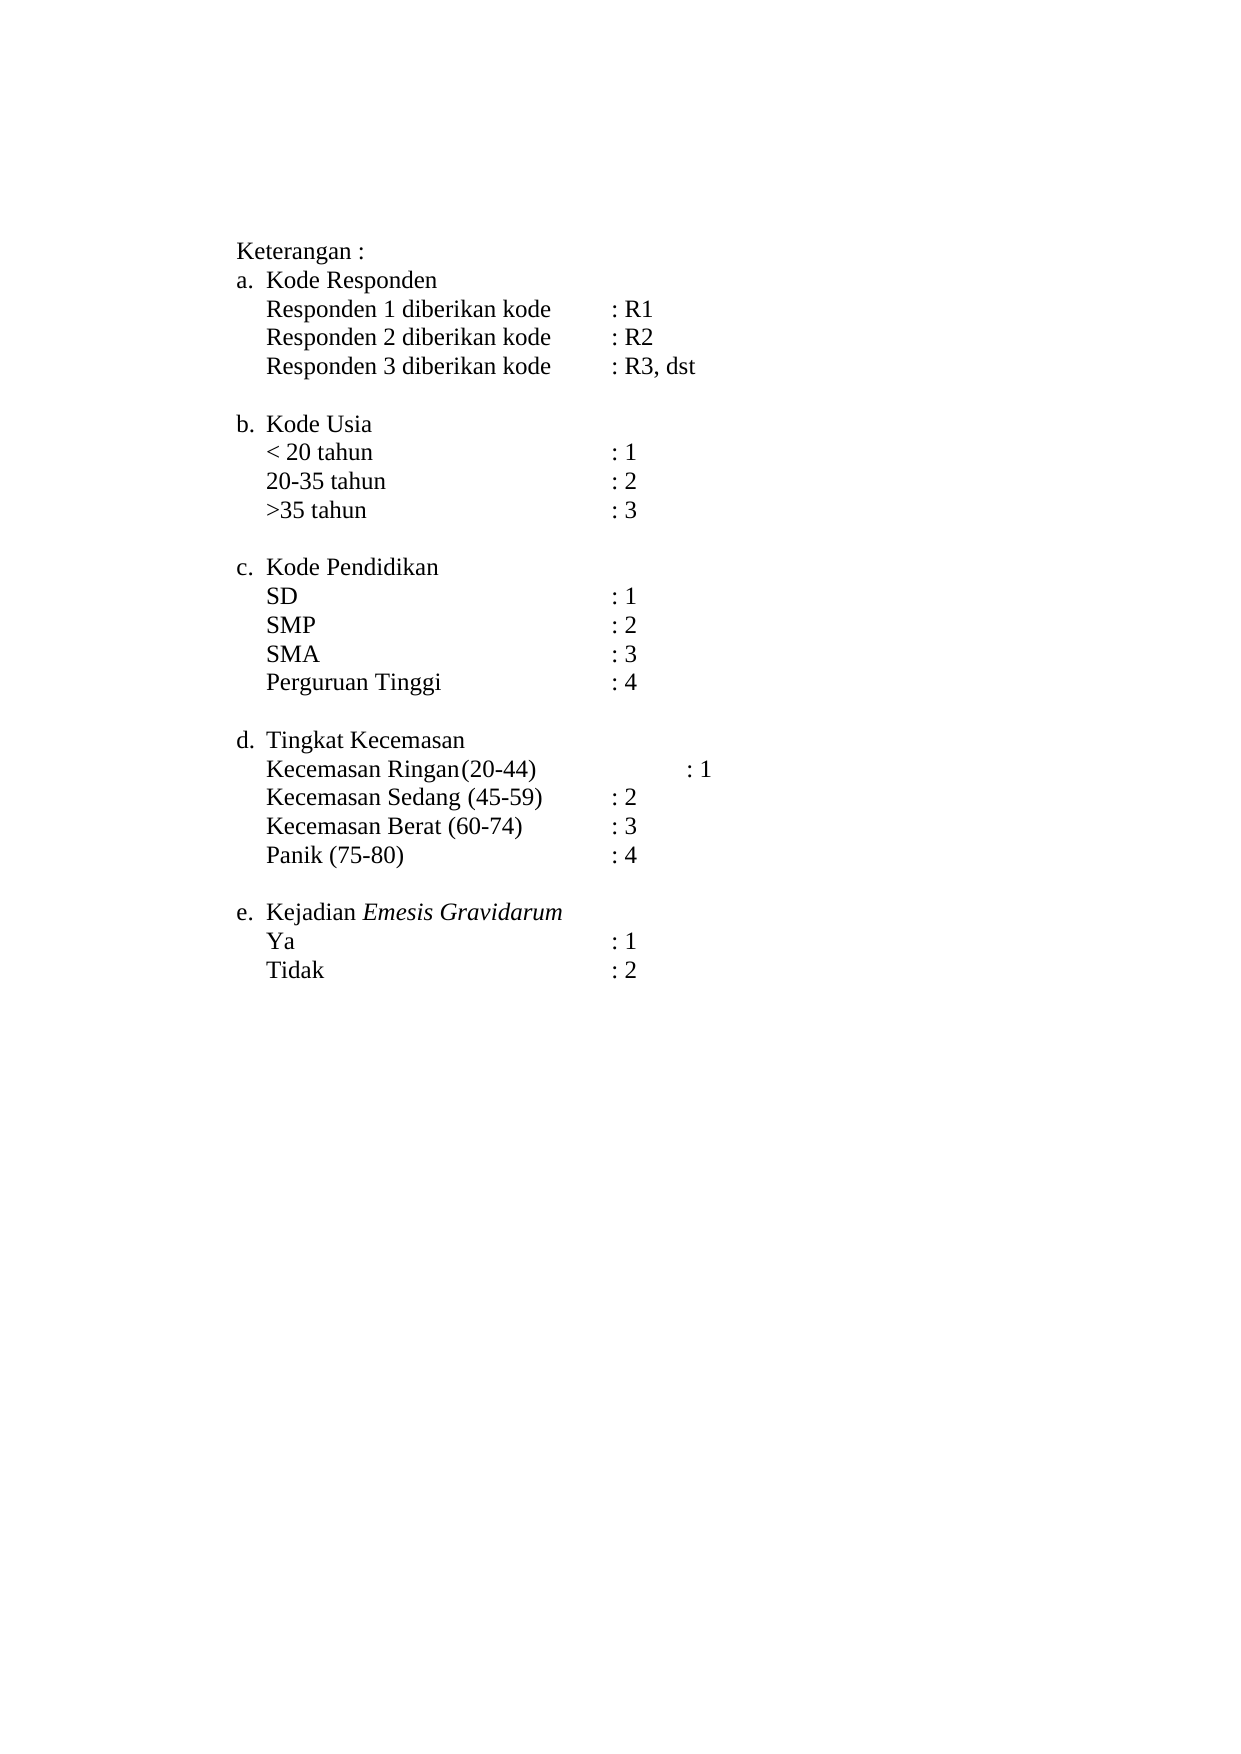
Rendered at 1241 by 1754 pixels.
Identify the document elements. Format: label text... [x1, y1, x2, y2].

list SD : 1 [266, 581, 1063, 610]
list Responden 1 diberikan kode : R1 [266, 294, 1063, 322]
list Panik (75-80) : 4 [266, 840, 1063, 869]
list Kecemasan Berat (60-74) : 3 [266, 811, 1063, 840]
list Tingkat Kecemasan [236, 725, 1063, 754]
list Kejadian Emesis Gravidarum [236, 897, 1063, 926]
list Kode Usia [236, 409, 1063, 437]
list Kecemasan Ringan (20-44) : 1 [266, 754, 1063, 782]
list SMP : 2 [266, 610, 1063, 639]
list SMA : 3 [266, 639, 1063, 667]
list 20-35 tahun : 2 [266, 466, 1063, 495]
list Responden 3 diberikan kode : R3, dst [266, 351, 1063, 380]
list Perguruan Tinggi : 4 [266, 667, 1063, 696]
list Kode Responden [236, 265, 1063, 294]
list Kecemasan Sedang (45-59) : 2 [266, 782, 1063, 811]
list Tidak : 2 [266, 955, 1063, 984]
list Keterangan : [236, 236, 1063, 265]
list < 20 tahun : 1 [266, 437, 1063, 466]
list Responden 2 diberikan kode : R2 [266, 322, 1063, 351]
list >35 tahun : 3 [266, 495, 1063, 524]
list Ya : 1 [266, 926, 1063, 955]
list Kode Pendidikan [236, 552, 1063, 581]
